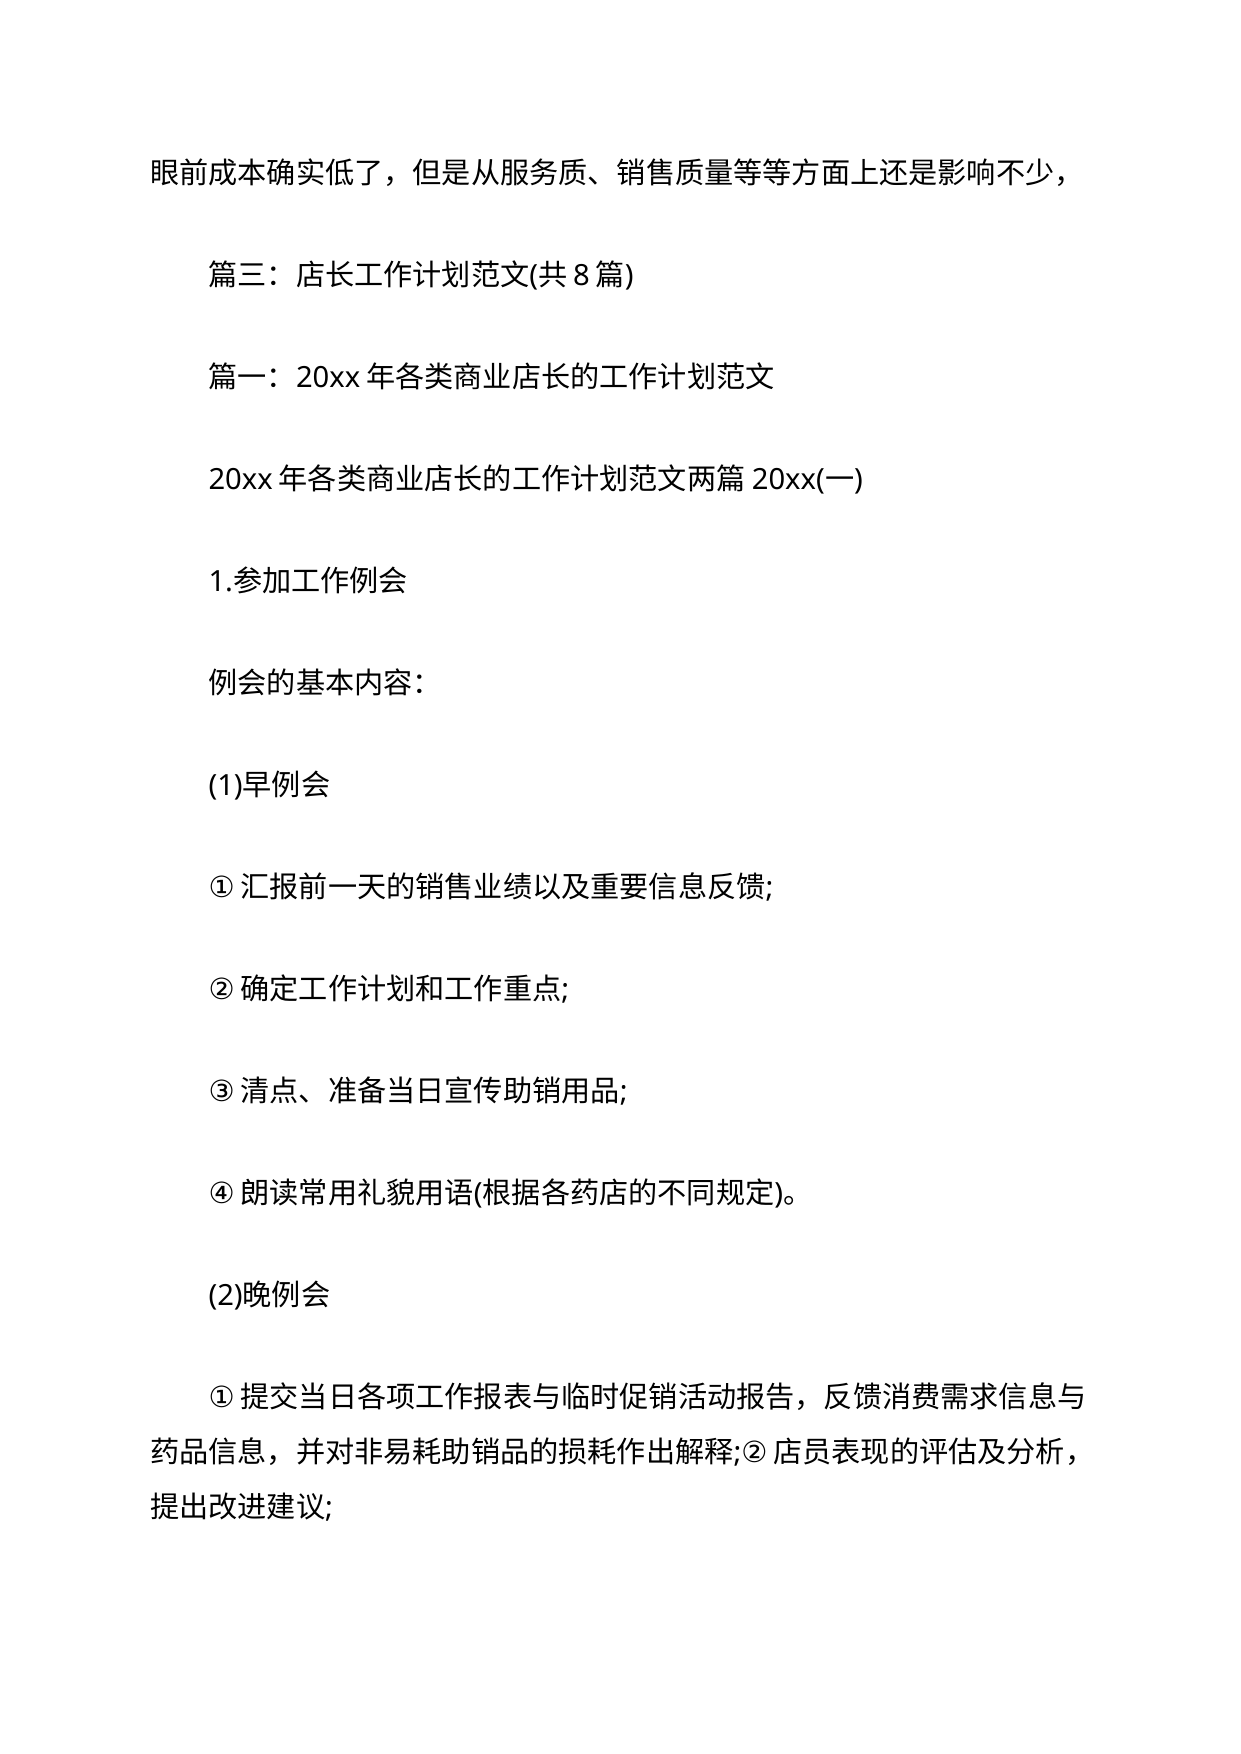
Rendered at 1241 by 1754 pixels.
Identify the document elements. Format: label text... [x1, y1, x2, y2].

text 篇一：20xx年各类商业店长的工作计划范文 [150, 354, 1090, 396]
text ①汇报前一天的销售业绩以及重要信息反馈; [150, 863, 1090, 906]
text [150, 150, 1090, 192]
text ①提交当日各项工作报表与临时促销活动报告，反馈消费需求信息与药品信息，并对非易耗助销品的损耗作出解释;②店员表现的评估及分析，提出改进建议; [150, 1373, 1090, 1526]
text ④朗读常用礼貌用语(根据各药店的不同规定)。 [150, 1169, 1090, 1212]
text 1.参加工作例会 [150, 558, 1090, 600]
text (1)早例会 [150, 761, 1090, 804]
text 20xx年各类商业店长的工作计划范文两篇 20xx(一) [150, 456, 1090, 498]
text ②确定工作计划和工作重点; [150, 965, 1090, 1008]
text 例会的基本内容： [150, 660, 1090, 702]
text ③清点、准备当日宣传助销用品; [150, 1067, 1090, 1110]
text (2)晚例会 [150, 1271, 1090, 1314]
text 篇三：店长工作计划范文(共8篇) [150, 252, 1090, 294]
